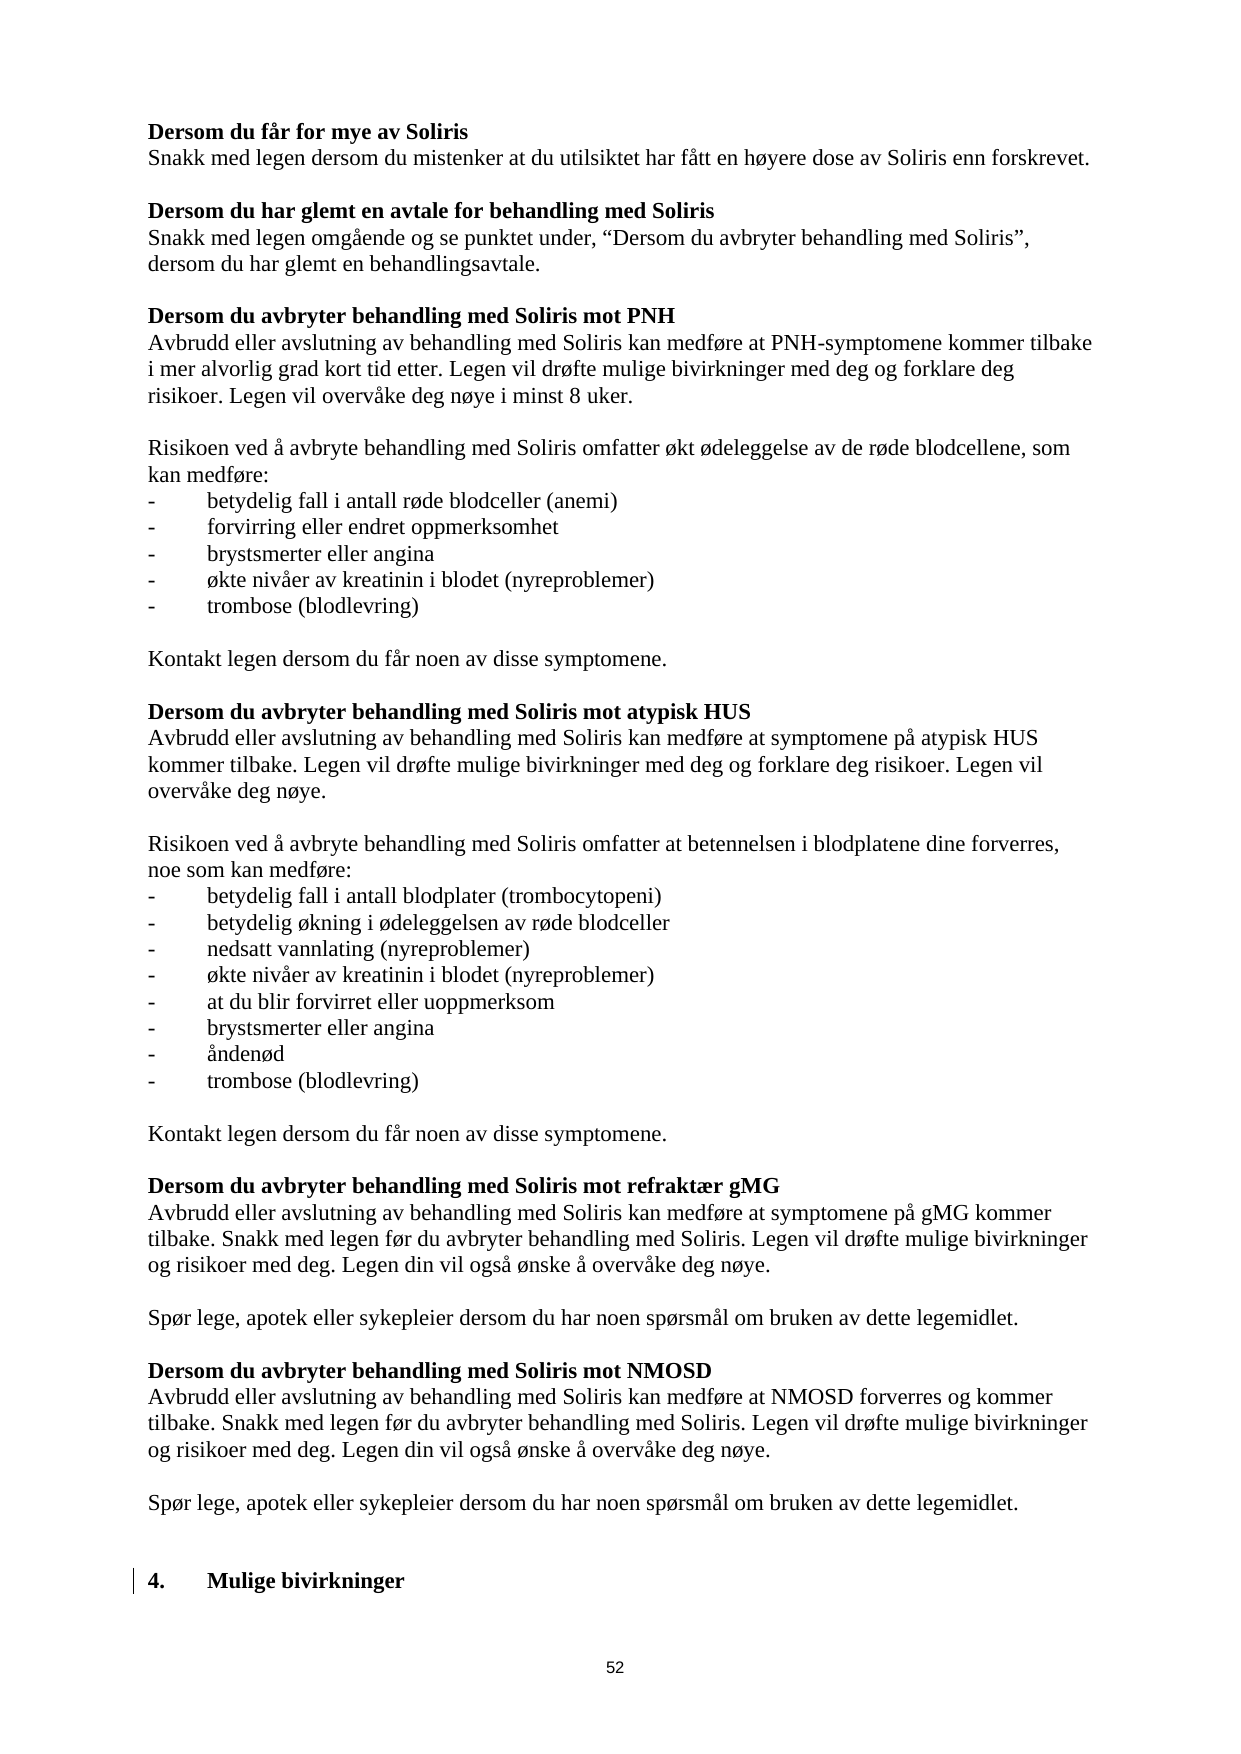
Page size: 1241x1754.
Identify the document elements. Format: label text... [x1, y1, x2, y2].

text - brystsmerter eller angina [148, 1014, 1092, 1041]
text - betydelig økning i ødeleggelsen av røde blodceller [148, 909, 1092, 935]
text Avbrudd eller avslutning av behandling med Soliris kan medføre at PNH-symptomene kommer tilbake i mer alvorlig grad kort tid etter. Legen vil drøfte mulige bivirkninger med deg og forklare deg risikoer. Legen vil overvåke deg nøye i minst 8 uker. [148, 329, 1092, 408]
text - trombose (blodlevring) [148, 592, 1092, 619]
text 4. Mulige bivirkninger [148, 1568, 1092, 1594]
text Dersom du har glemt en avtale for behandling med Soliris [148, 197, 1092, 223]
text - økte nivåer av kreatinin i blodet (nyreproblemer) [148, 961, 1092, 988]
text Dersom du avbryter behandling med Soliris mot PNH [148, 303, 1092, 329]
text - åndenød [148, 1041, 1092, 1067]
text Dersom du avbryter behandling med Soliris mot atypisk HUS [148, 698, 1092, 724]
text Kontakt legen dersom du får noen av disse symptomene. [148, 645, 1092, 672]
text - betydelig fall i antall røde blodceller (anemi) [148, 487, 1092, 513]
text Avbrudd eller avslutning av behandling med Soliris kan medføre at NMOSD forverres og kommer tilbake. Snakk med legen før du avbryter behandling med Soliris. Legen vil drøfte mulige bivirkninger og risikoer med deg. Legen din vil også ønske å overvåke deg nøye. [148, 1383, 1092, 1462]
text Risikoen ved å avbryte behandling med Soliris omfatter økt ødeleggelse av de røde blodcellene, som kan medføre: [148, 434, 1092, 487]
text Spør lege, apotek eller sykepleier dersom du har noen spørsmål om bruken av dette legemidlet. [148, 1304, 1092, 1330]
text Dersom du avbryter behandling med Soliris mot refraktær gMG [148, 1172, 1092, 1199]
text Dersom du får for mye av Soliris [148, 118, 1092, 144]
text Avbrudd eller avslutning av behandling med Soliris kan medføre at symptomene på atypisk HUS kommer tilbake. Legen vil drøfte mulige bivirkninger med deg og forklare deg risikoer. Legen vil overvåke deg nøye. [148, 724, 1092, 803]
text Spør lege, apotek eller sykepleier dersom du har noen spørsmål om bruken av dette legemidlet. [148, 1488, 1092, 1515]
text Snakk med legen dersom du mistenker at du utilsiktet har fått en høyere dose av Soliris enn forskrevet. [148, 144, 1092, 171]
text - forvirring eller endret oppmerksomhet [148, 513, 1092, 540]
text Avbrudd eller avslutning av behandling med Soliris kan medføre at symptomene på gMG kommer tilbake. Snakk med legen før du avbryter behandling med Soliris. Legen vil drøfte mulige bivirkninger og risikoer med deg. Legen din vil også ønske å overvåke deg nøye. [148, 1199, 1092, 1278]
text - betydelig fall i antall blodplater (trombocytopeni) [148, 882, 1092, 909]
text - brystsmerter eller angina [148, 540, 1092, 566]
text - trombose (blodlevring) [148, 1067, 1092, 1093]
text Risikoen ved å avbryte behandling med Soliris omfatter at betennelsen i blodplatene dine forverres, noe som kan medføre: [148, 830, 1092, 882]
text - at du blir forvirret eller uoppmerksom [148, 988, 1092, 1014]
text Snakk med legen omgående og se punktet under, “Dersom du avbryter behandling med Soliris”, dersom du har glemt en behandlingsavtale. [148, 223, 1092, 276]
text - økte nivåer av kreatinin i blodet (nyreproblemer) [148, 566, 1092, 592]
text - nedsatt vannlating (nyreproblemer) [148, 935, 1092, 961]
text Dersom du avbryter behandling med Soliris mot NMOSD [148, 1357, 1092, 1383]
text Kontakt legen dersom du får noen av disse symptomene. [148, 1119, 1092, 1146]
